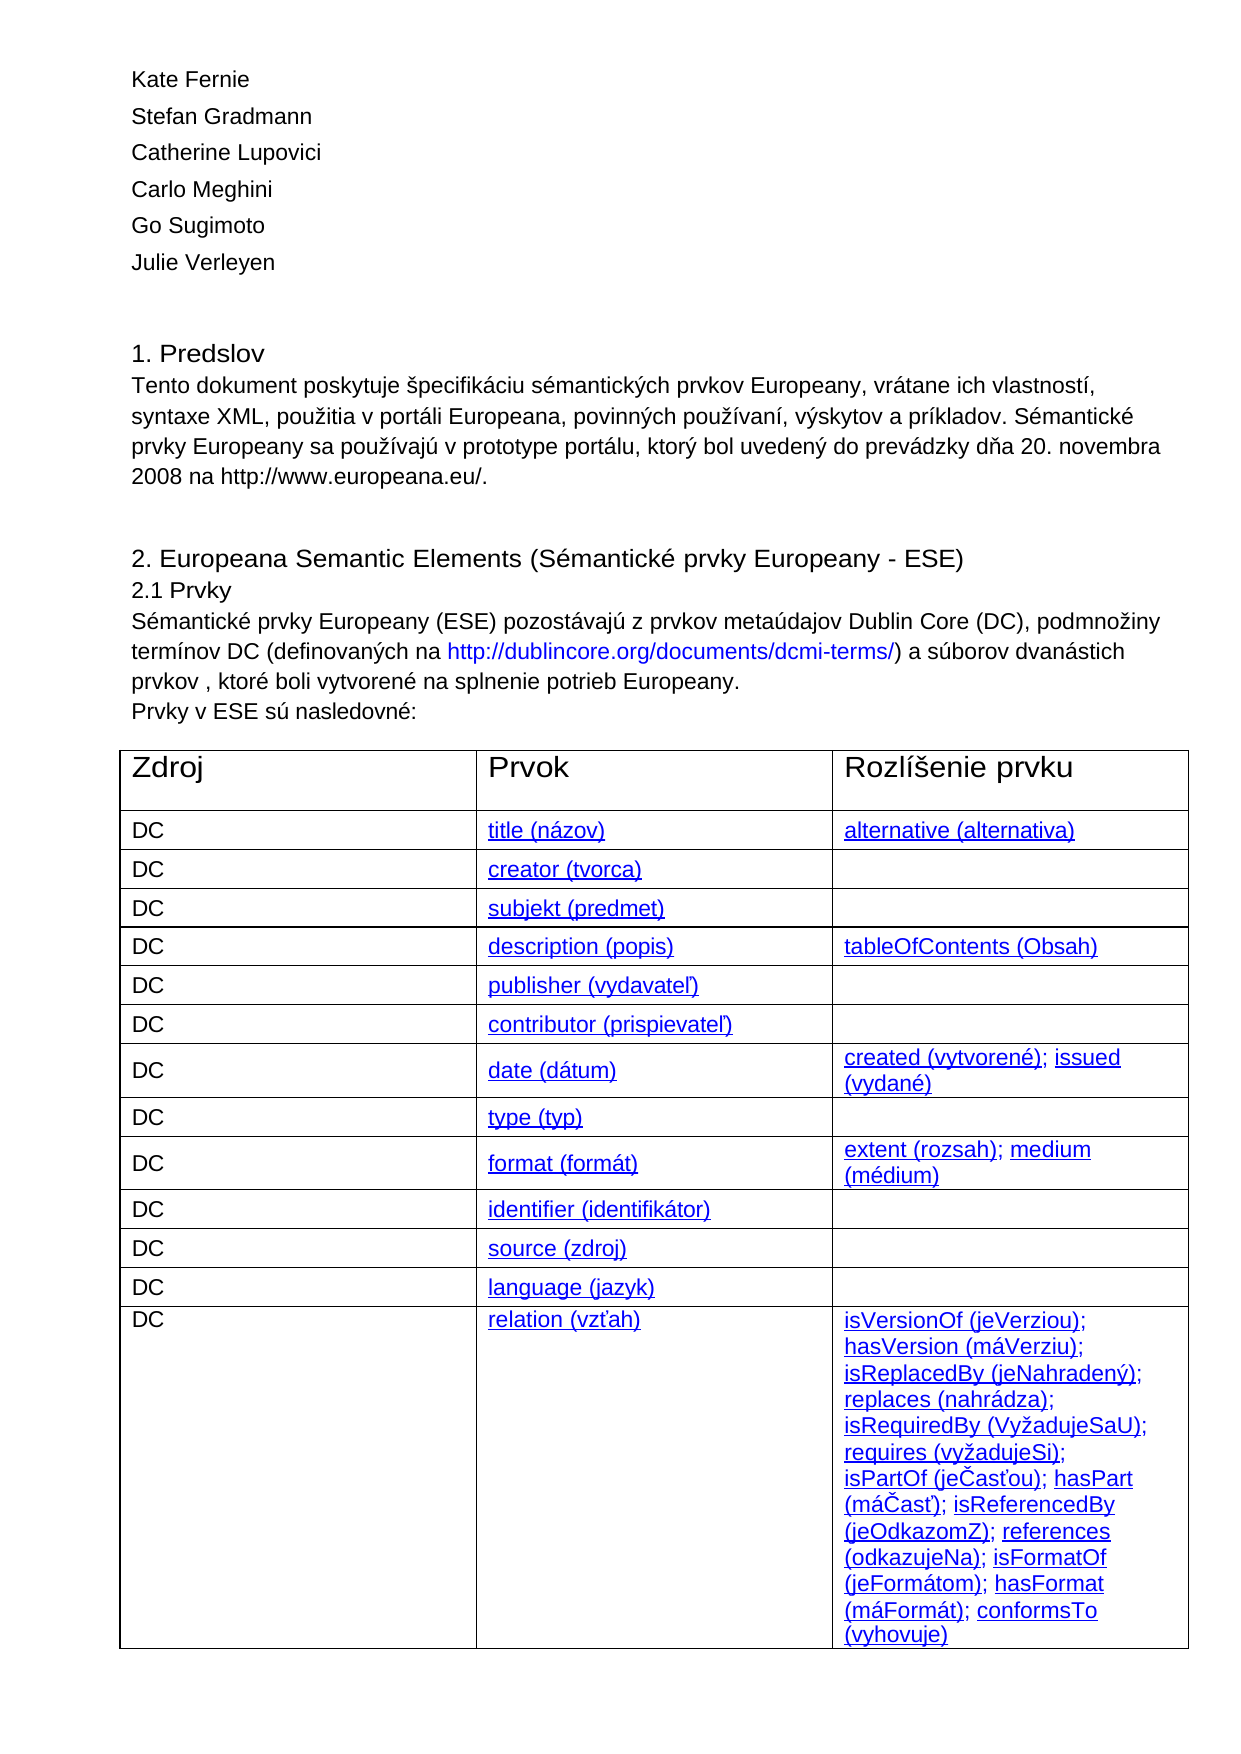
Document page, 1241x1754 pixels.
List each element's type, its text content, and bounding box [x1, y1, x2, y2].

table_cell [833, 1229, 1188, 1267]
text Sémantické prvky Europeany (ESE) pozostávajú z prvkov metaúdajov Dublin Core (DC), podmnožiny termínov DC (definovaných na http://dublincore.org/documents/dcmi-terms/) a súborov dvanástich prvkov , ktoré boli vytvorené na splnenie potrieb Europeany. [131, 608, 1173, 694]
table_cell format (formát) [477, 1137, 832, 1189]
text Prvky v ESE sú nasledovné: [131, 698, 1219, 724]
table_cell DC [121, 1005, 476, 1043]
table_cell [833, 1005, 1188, 1043]
table_cell [833, 1268, 1188, 1306]
table_header Prvok [477, 751, 832, 809]
subtitle Predslov [131, 339, 1219, 368]
table_header Zdroj [121, 751, 476, 809]
table_cell [833, 966, 1188, 1004]
table_cell publisher (vydavateľ) [477, 966, 832, 1004]
table_cell contributor (prispievateľ) [477, 1005, 832, 1043]
table_cell DC [121, 1190, 476, 1228]
table_cell alternative (alternativa) [833, 811, 1188, 848]
table_cell title (názov) [477, 811, 832, 848]
table_cell description (popis) [477, 928, 832, 965]
table_cell DC [121, 928, 476, 965]
table_cell DC [121, 1137, 476, 1189]
table_cell DC [121, 811, 476, 848]
list Prvky [131, 577, 1219, 604]
table_cell isVersionOf (jeVerziou); hasVersion (máVerziu); isReplacedBy (jeNahradený); replaces (nahrádza); isRequiredBy (VyžadujeSaU); requires (vyžadujeSi); isPartOf (jeČasťou); hasPart (máČasť); isReferencedBy (jeOdkazomZ); references (odkazujeNa); isFormatOf (jeFormátom); hasFormat (máFormát); conformsTo (vyhovuje) [833, 1307, 1188, 1648]
table_cell created (vytvorené); issued (vydané) [833, 1044, 1188, 1097]
text Tento dokument poskytuje špecifikáciu sémantických prvkov Europeany, vrátane ich vlastností, syntaxe XML, použitia v portáli Europeana, povinných používaní, výskytov a príkladov. Sémantické prvky Europeany sa používajú v prototype portálu, ktorý bol uvedený do prevádzky dňa 20. novembra 2008 na http://www.europeana.eu/. [131, 372, 1173, 489]
subtitle Europeana Semantic Elements (Sémantické prvky Europeany - ESE) [131, 544, 1219, 573]
table_cell [833, 850, 1188, 887]
table_cell tableOfContents (Obsah) [833, 928, 1188, 965]
table_cell subjekt (predmet) [477, 889, 832, 926]
table_cell language (jazyk) [477, 1268, 832, 1306]
table_cell DC [121, 850, 476, 887]
table_cell [833, 1098, 1188, 1136]
table_header Rozlíšenie prvku [833, 751, 1188, 809]
table_cell date (dátum) [477, 1044, 832, 1097]
table_cell DC [121, 1268, 476, 1306]
table_cell [833, 1190, 1188, 1228]
table_cell DC [121, 966, 476, 1004]
table_cell DC [121, 1044, 476, 1097]
table_cell [833, 889, 1188, 926]
table_cell DC [121, 889, 476, 926]
table_cell DC [121, 1229, 476, 1267]
table_cell DC [121, 1098, 476, 1136]
table_cell creator (tvorca) [477, 850, 832, 887]
table_cell type (typ) [477, 1098, 832, 1136]
table_cell DC [121, 1307, 476, 1648]
text Kate Fernie Stefan Gradmann Catherine Lupovici Carlo Meghini [131, 66, 322, 202]
text Go Sugimoto Julie Verleyen [131, 212, 276, 275]
table_cell extent (rozsah); medium (médium) [833, 1137, 1188, 1189]
table_cell relation (vzťah) [477, 1307, 832, 1648]
table_cell source (zdroj) [477, 1229, 832, 1267]
table_cell identifier (identifikátor) [477, 1190, 832, 1228]
